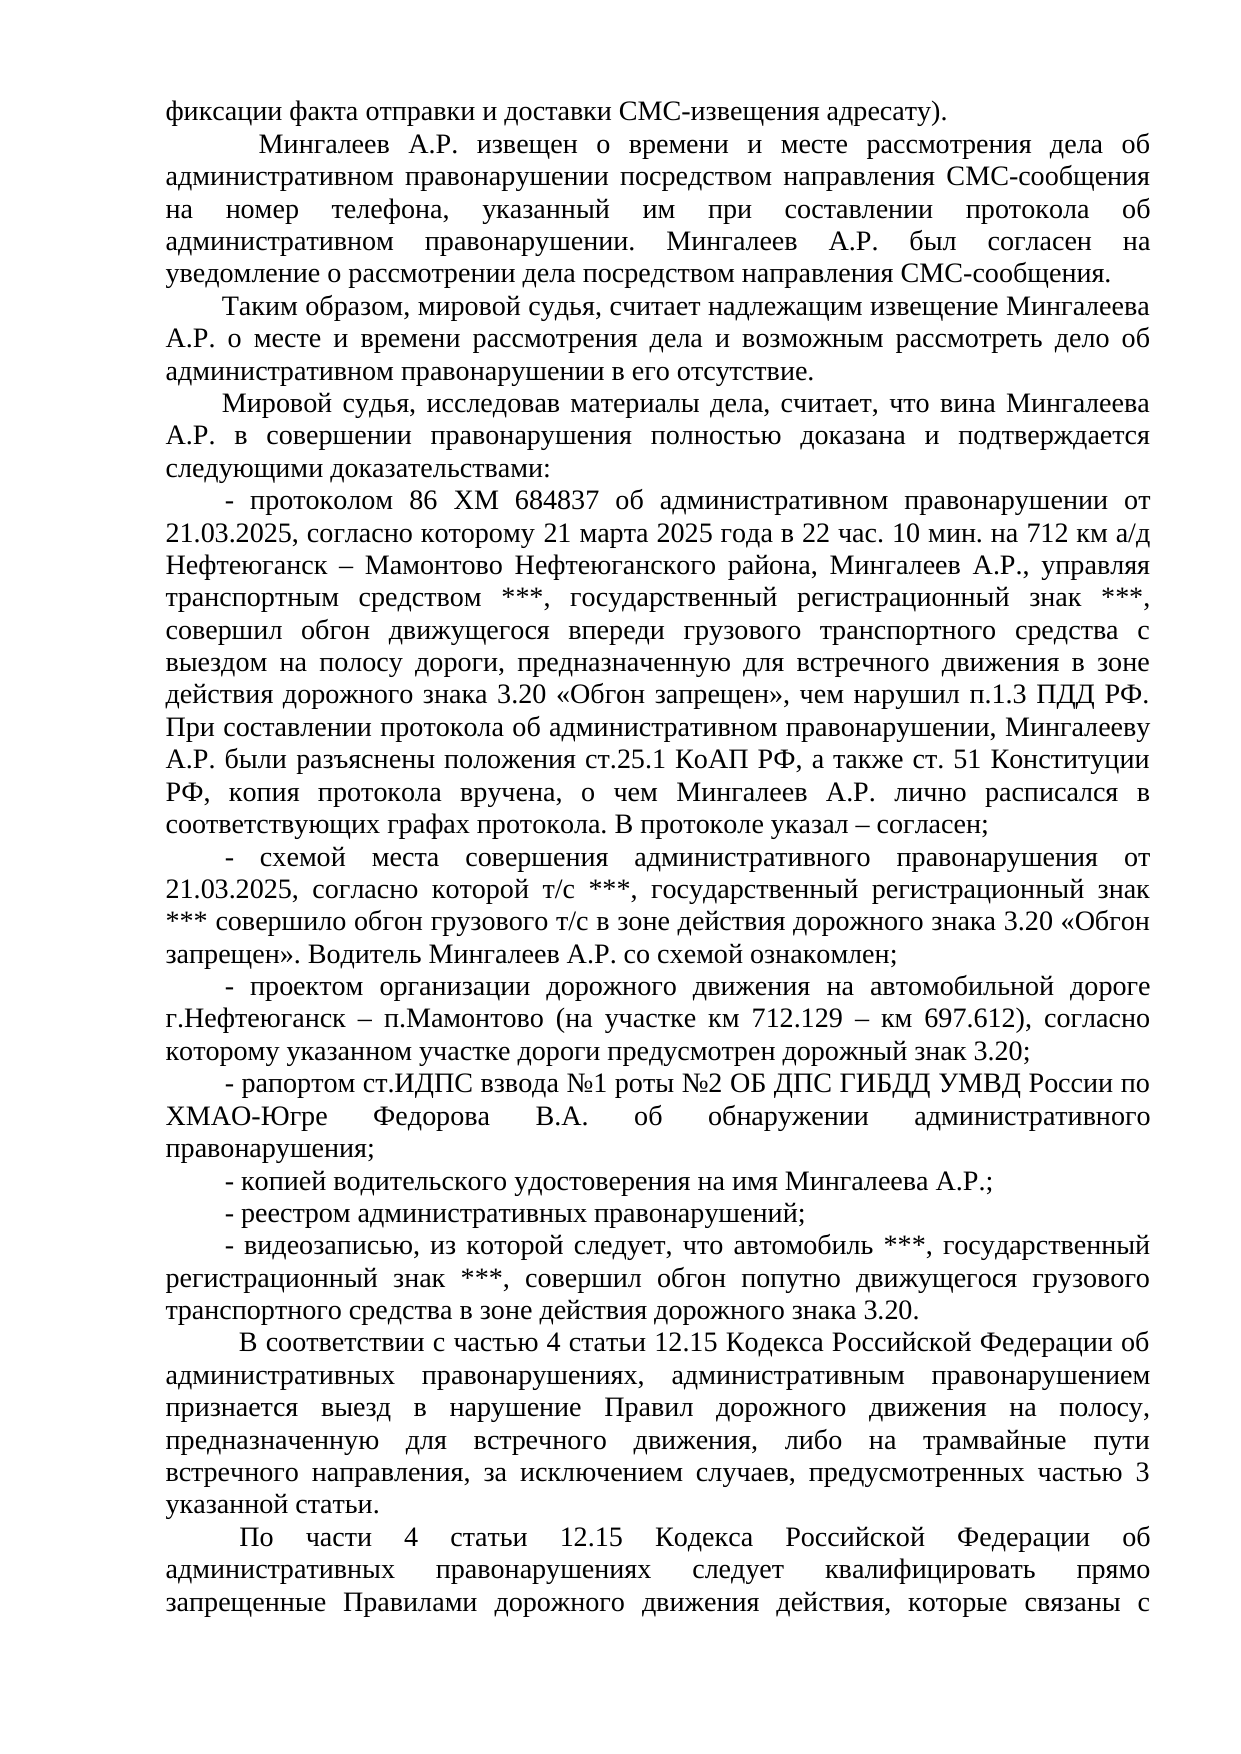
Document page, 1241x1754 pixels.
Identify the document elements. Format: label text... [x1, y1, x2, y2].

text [151, 94, 1152, 127]
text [165, 1520, 1152, 1617]
text Мировой судья, исследовав материалы дела, считает, что вина Мингалеева А.Р. в совершении правонарушения полностью доказана и подтверждается следующими доказательствами: [165, 386, 1152, 483]
text - протоколом 86 ХМ 684837 об административном правонарушении от 21.03.2025, согласно которому 21 марта 2025 года в 22 час. 10 мин. на 712 км а/д Нефтеюганск – Мамонтово Нефтеюганского района, Мингалеев А.Р., управляя транспортным средством ***, государственный регистрационный знак ***, совершил обгон движущегося впереди грузового транспортного средства с выездом на полосу дороги, предназначенную для встречного движения в зоне действия дорожного знака 3.20 «Обгон запрещен», чем нарушил п.1.3 ПДД РФ. При составлении протокола об административном правонарушении, Мингалееву А.Р. были разъяснены положения ст.25.1 КоАП РФ, а также ст. 51 Конституции РФ, копия протокола вручена, о чем Мингалеев А.Р. лично расписался в соответствующих графах протокола. В протоколе указал – согласен; [165, 483, 1152, 839]
text - видеозаписью, из которой следует, что автомобиль ***, государственный регистрационный знак ***, совершил обгон попутно движущегося грузового транспортного средства в зоне действия дорожного знака 3.20. [165, 1228, 1152, 1326]
text Таким образом, мировой судья, считает надлежащим извещение Мингалеева А.Р. о месте и времени рассмотрения дела и возможным рассмотреть дело об административном правонарушении в его отсутствие. [165, 289, 1152, 386]
text - схемой места совершения административного правонарушения от 21.03.2025, согласно которой т/с ***, государственный регистрационный знак *** совершило обгон грузового т/с в зоне действия дорожного знака 3.20 «Обгон запрещен». Водитель Мингалеев А.Р. со схемой ознакомлен; [165, 839, 1152, 969]
text - рапортом ст.ИДПС взвода №1 роты №2 ОБ ДПС ГИБДД УМВД России по ХМАО-Югре Федорова В.А. об обнаружении административного правонарушения; [165, 1066, 1152, 1163]
text В соответствии с частью 4 статьи 12.15 Кодекса Российской Федерации об административных правонарушениях, административным правонарушением признается выезд в нарушение Правил дорожного движения на полосу, предназначенную для встречного движения, либо на трамвайные пути встречного направления, за исключением случаев, предусмотренных частью 3 указанной статьи. [165, 1326, 1152, 1520]
text - проектом организации дорожного движения на автомобильной дороге г.Нефтеюганск – п.Мамонтово (на участке км 712.129 – км 697.612), согласно которому указанном участке дороги предусмотрен дорожный знак 3.20; [165, 969, 1152, 1066]
text Мингалеев А.Р. извещен о времени и месте рассмотрения дела об административном правонарушении посредством направления СМС-сообщения на номер телефона, указанный им при составлении протокола об административном правонарушении. Мингалеев А.Р. был согласен на уведомление о рассмотрении дела посредством направления СМС-сообщения. [165, 127, 1152, 289]
text - копией водительского удостоверения на имя Мингалеева А.Р.; [165, 1163, 1152, 1196]
text - реестром административных правонарушений; [165, 1196, 1152, 1228]
